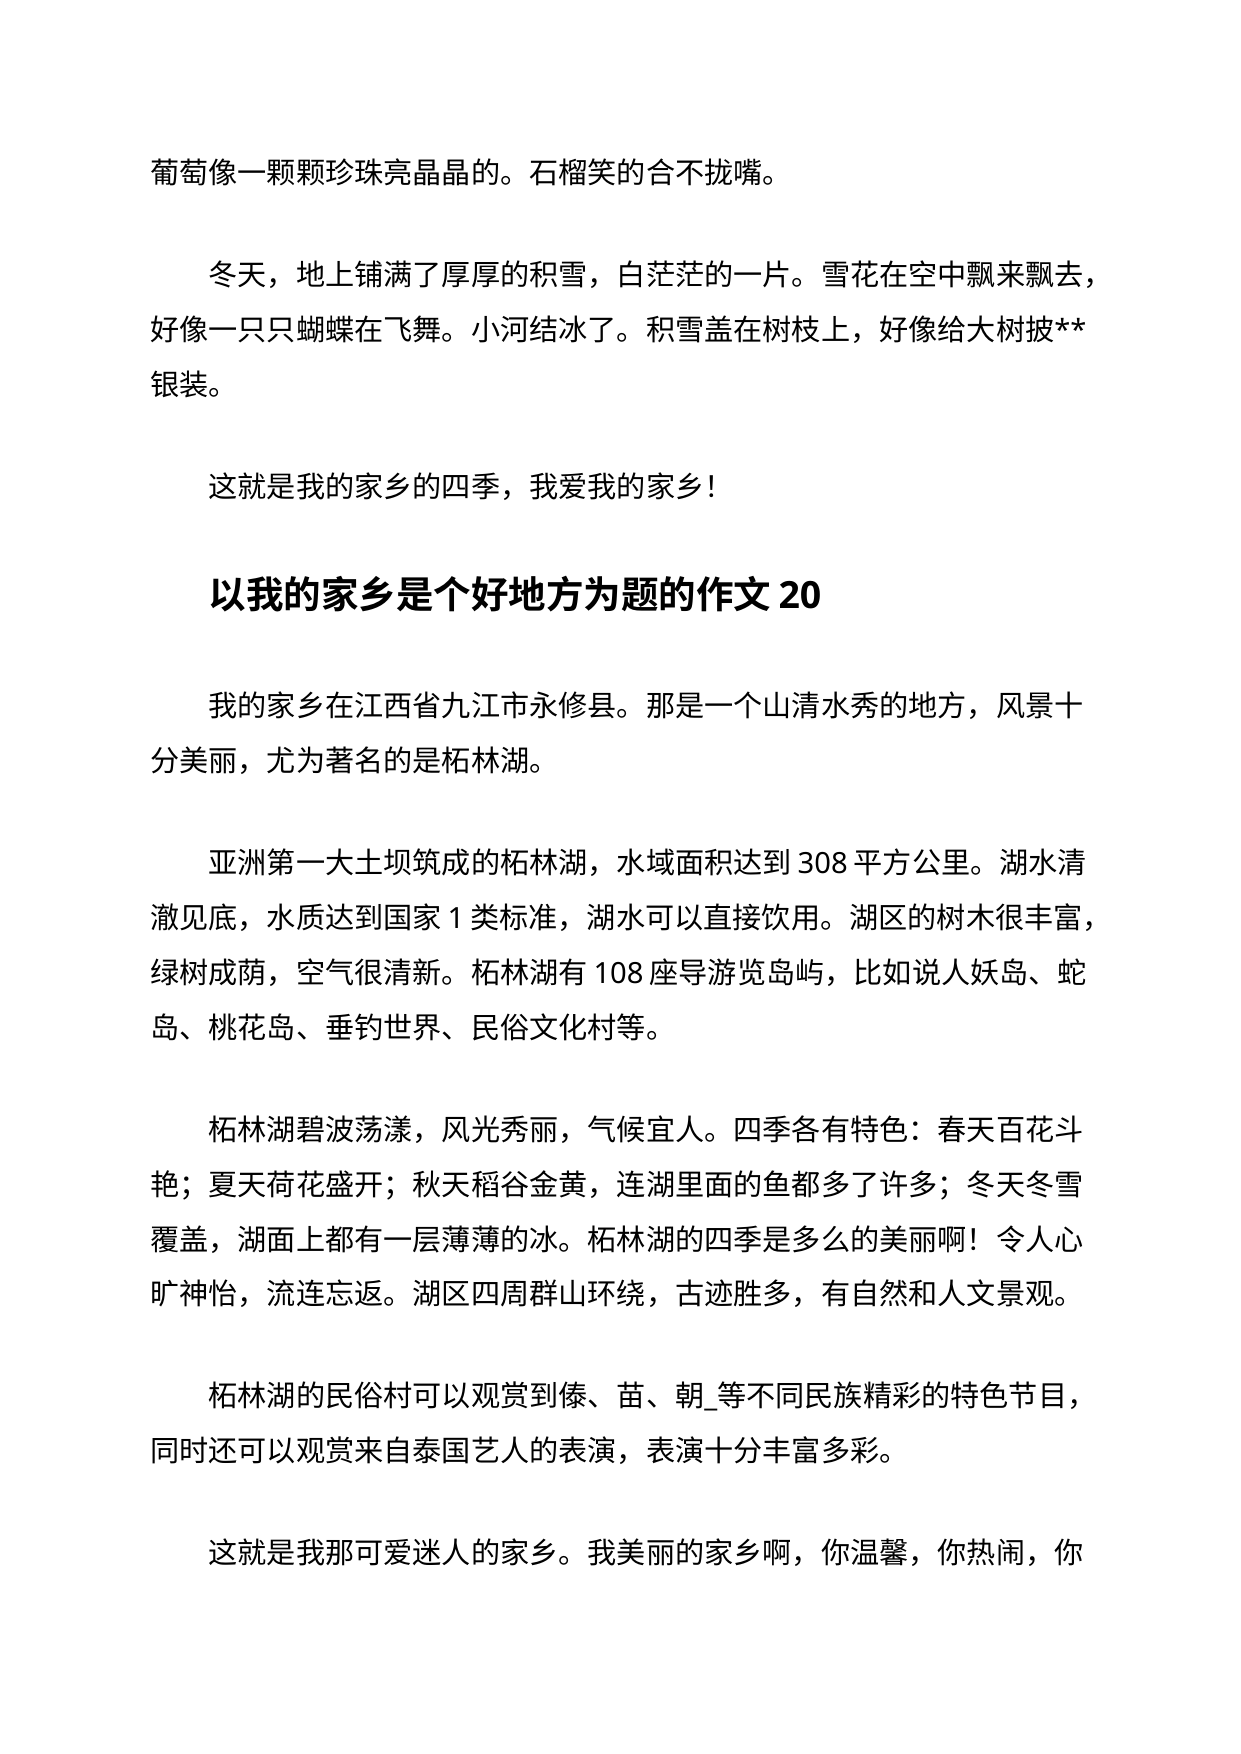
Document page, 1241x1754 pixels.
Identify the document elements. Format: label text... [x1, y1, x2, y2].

text 亚洲第一大土坝筑成的柘林湖，水域面积达到308平方公里。湖水清澈见底，水质达到国家1类标准，湖水可以直接饮用。湖区的树木很丰富，绿树成荫，空气很清新。柘林湖有108座导游览岛屿，比如说人妖岛、蛇岛、桃花岛、垂钓世界、民俗文化村等。 [150, 839, 1090, 1047]
text 柘林湖碧波荡漾，风光秀丽，气候宜人。四季各有特色：春天百花斗艳；夏天荷花盛开；秋天稻谷金黄，连湖里面的鱼都多了许多；冬天冬雪覆盖，湖面上都有一层薄薄的冰。柘林湖的四季是多么的美丽啊！令人心旷神怡，流连忘返。湖区四周群山环绕，古迹胜多，有自然和人文景观。 [150, 1106, 1090, 1313]
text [150, 1529, 1090, 1572]
text 以我的家乡是个好地方为题的作文20 [150, 565, 1090, 620]
text 我的家乡在江西省九江市永修县。那是一个山清水秀的地方，风景十分美丽，尤为著名的是柘林湖。 [150, 683, 1090, 780]
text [150, 150, 1090, 192]
text 柘林湖的民俗村可以观赏到傣、苗、朝_等不同民族精彩的特色节目，同时还可以观赏来自泰国艺人的表演，表演十分丰富多彩。 [150, 1373, 1090, 1470]
text 冬天，地上铺满了厚厚的积雪，白茫茫的一片。雪花在空中飘来飘去，好像一只只蝴蝶在飞舞。小河结冰了。积雪盖在树枝上，好像给大树披**银装。 [150, 252, 1090, 404]
text 这就是我的家乡的四季，我爱我的家乡！ [150, 463, 1090, 506]
